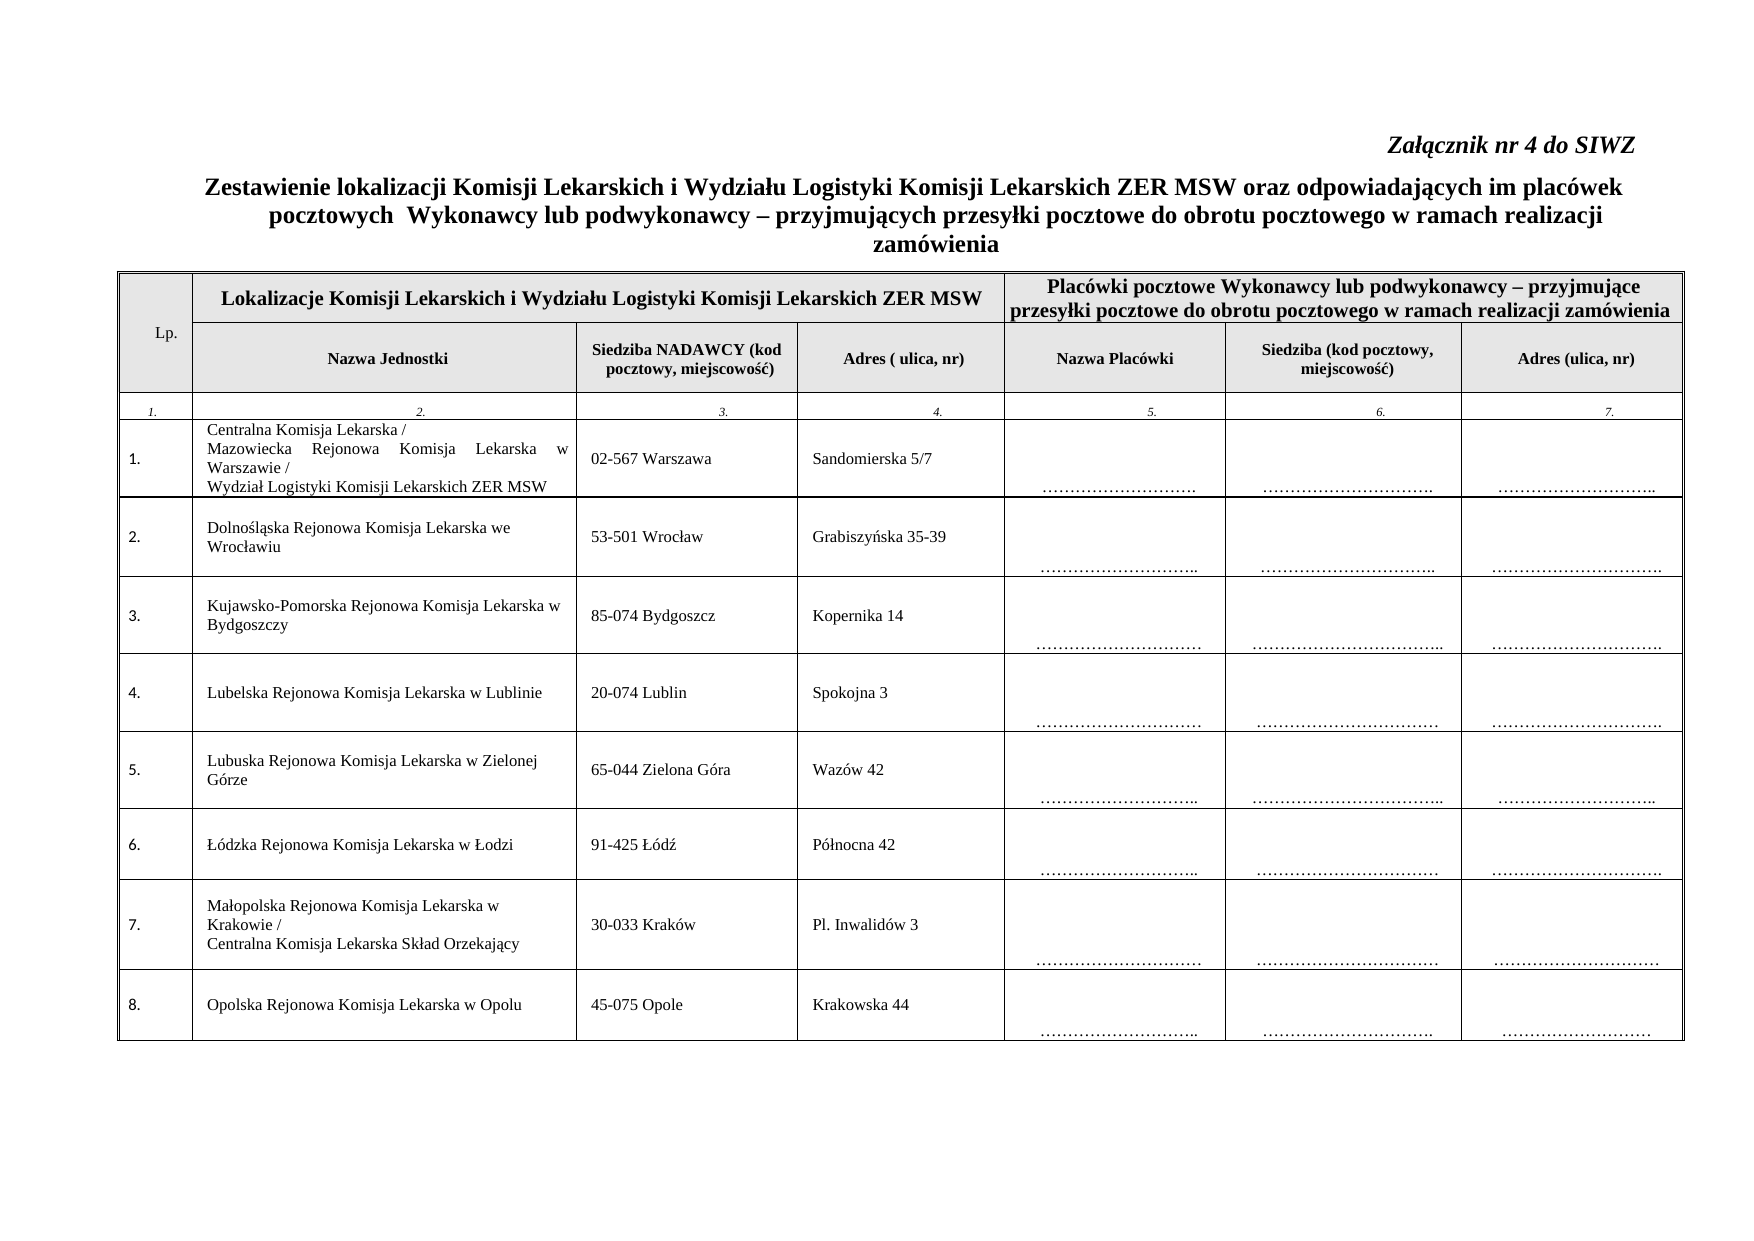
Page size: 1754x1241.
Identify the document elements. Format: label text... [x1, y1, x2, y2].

table_cell [120, 654, 192, 731]
table_cell ……………………….. [1462, 732, 1682, 807]
table_cell 53-501 Wrocław [577, 498, 797, 576]
table_cell 1. [120, 393, 192, 419]
table_cell [120, 498, 192, 576]
table_cell ………………………. [1005, 420, 1225, 496]
table_cell [120, 880, 192, 968]
table_cell Siedziba NADAWCY (kod pocztowy, miejscowość) [577, 323, 797, 392]
table_cell ……………………….. [1462, 420, 1682, 496]
table_cell ………………………… [1005, 654, 1225, 731]
table_cell Lubuska Rejonowa Komisja Lekarska w Zielonej Górze [193, 732, 576, 807]
table_cell …………………………….. [1226, 577, 1461, 653]
table_cell ……………………….. [1005, 498, 1225, 576]
table_cell Centralna Komisja Lekarska / Mazowiecka Rejonowa Komisja Lekarska w Warszawie / Wydział Logistyki Komisji Lekarskich ZER MSW [193, 420, 576, 496]
table_cell Adres ( ulica, nr) [798, 323, 1004, 392]
table_cell 02-567 Warszawa [577, 420, 797, 496]
table_cell 7. [1462, 393, 1682, 419]
table_cell …………………………. [1462, 498, 1682, 576]
table_cell ………………………… [1005, 577, 1225, 653]
table_cell 5. [1005, 393, 1225, 419]
table_cell ………………………….. [1226, 498, 1461, 576]
table_cell Kujawsko-Pomorska Rejonowa Komisja Lekarska w Bydgoszczy [193, 577, 576, 653]
table_cell 4. [798, 393, 1004, 419]
table_cell Nazwa Jednostki [193, 323, 576, 392]
table_cell …………………………….. [1226, 732, 1461, 807]
table_cell 20-074 Lublin [577, 654, 797, 731]
table_cell Siedziba (kod pocztowy, miejscowość) [1226, 323, 1461, 392]
table_cell [120, 732, 192, 807]
table_cell Łódzka Rejonowa Komisja Lekarska w Łodzi [193, 809, 576, 879]
table_cell 65-044 Zielona Góra [577, 732, 797, 807]
table_cell …………………………… [1226, 880, 1461, 968]
table_header Placówki pocztowe Wykonawcy lub podwykonawcy – przyjmujące przesyłki pocztowe do obrotu pocztowego w ramach realizacji zamówienia [1005, 274, 1682, 322]
table_cell Grabiszyńska 35-39 [798, 498, 1004, 576]
table_cell 85-074 Bydgoszcz [577, 577, 797, 653]
table_cell Kopernika 14 [798, 577, 1004, 653]
table_cell Nazwa Placówki [1005, 323, 1225, 392]
text Załącznik nr 4 do SIWZ [192, 131, 1636, 159]
table_cell ………………………… [1462, 880, 1682, 968]
table_cell ……………………….. [1005, 732, 1225, 807]
table_cell ………………………… [1005, 880, 1225, 968]
table_cell Wazów 42 [798, 732, 1004, 807]
table_cell Małopolska Rejonowa Komisja Lekarska w Krakowie / Centralna Komisja Lekarska Skład Orzekający [193, 880, 576, 968]
table_cell Krakowska 44 [798, 970, 1004, 1040]
table_cell …………………………… [1226, 654, 1461, 731]
table_cell Lubelska Rejonowa Komisja Lekarska w Lublinie [193, 654, 576, 731]
table_cell 2. [193, 393, 576, 419]
table_cell ……………………….. [1005, 970, 1225, 1040]
table_cell [120, 970, 192, 1040]
text Zestawienie lokalizacji Komisji Lekarskich i Wydziału Logistyki Komisji Lekarskich ZER MSW oraz odpowiadających im placówek pocztowych Wykonawcy lub podwykonawcy – przyjmujących przesyłki pocztowe do obrotu pocztowego w ramach realizacji zamówienia [192, 172, 1636, 258]
table_cell Północna 42 [798, 809, 1004, 879]
table_cell …………………………. [1226, 970, 1461, 1040]
table_cell [120, 809, 192, 879]
table_cell ……………………… [1462, 970, 1682, 1040]
table_cell …………………………… [1226, 809, 1461, 879]
table_cell …………………………. [1462, 809, 1682, 879]
table_cell 91-425 Łódź [577, 809, 797, 879]
table_header Lp. [120, 274, 192, 392]
table_cell …………………………. [1462, 654, 1682, 731]
table_cell [120, 420, 192, 496]
table_cell …………………………. [1226, 420, 1461, 496]
table_cell 30-033 Kraków [577, 880, 797, 968]
table_cell 6. [1226, 393, 1461, 419]
table_cell ……………………….. [1005, 809, 1225, 879]
table_cell Dolnośląska Rejonowa Komisja Lekarska we Wrocławiu [193, 498, 576, 576]
table_cell [120, 577, 192, 653]
table_cell 3. [577, 393, 797, 419]
table_cell Opolska Rejonowa Komisja Lekarska w Opolu [193, 970, 576, 1040]
table_cell 45-075 Opole [577, 970, 797, 1040]
table_cell …………………………. [1462, 577, 1682, 653]
table_cell Sandomierska 5/7 [798, 420, 1004, 496]
table_header Lokalizacje Komisji Lekarskich i Wydziału Logistyki Komisji Lekarskich ZER MSW [193, 274, 1004, 322]
table_cell Pl. Inwalidów 3 [798, 880, 1004, 968]
table_cell Spokojna 3 [798, 654, 1004, 731]
table_cell Adres (ulica, nr) [1462, 323, 1682, 392]
